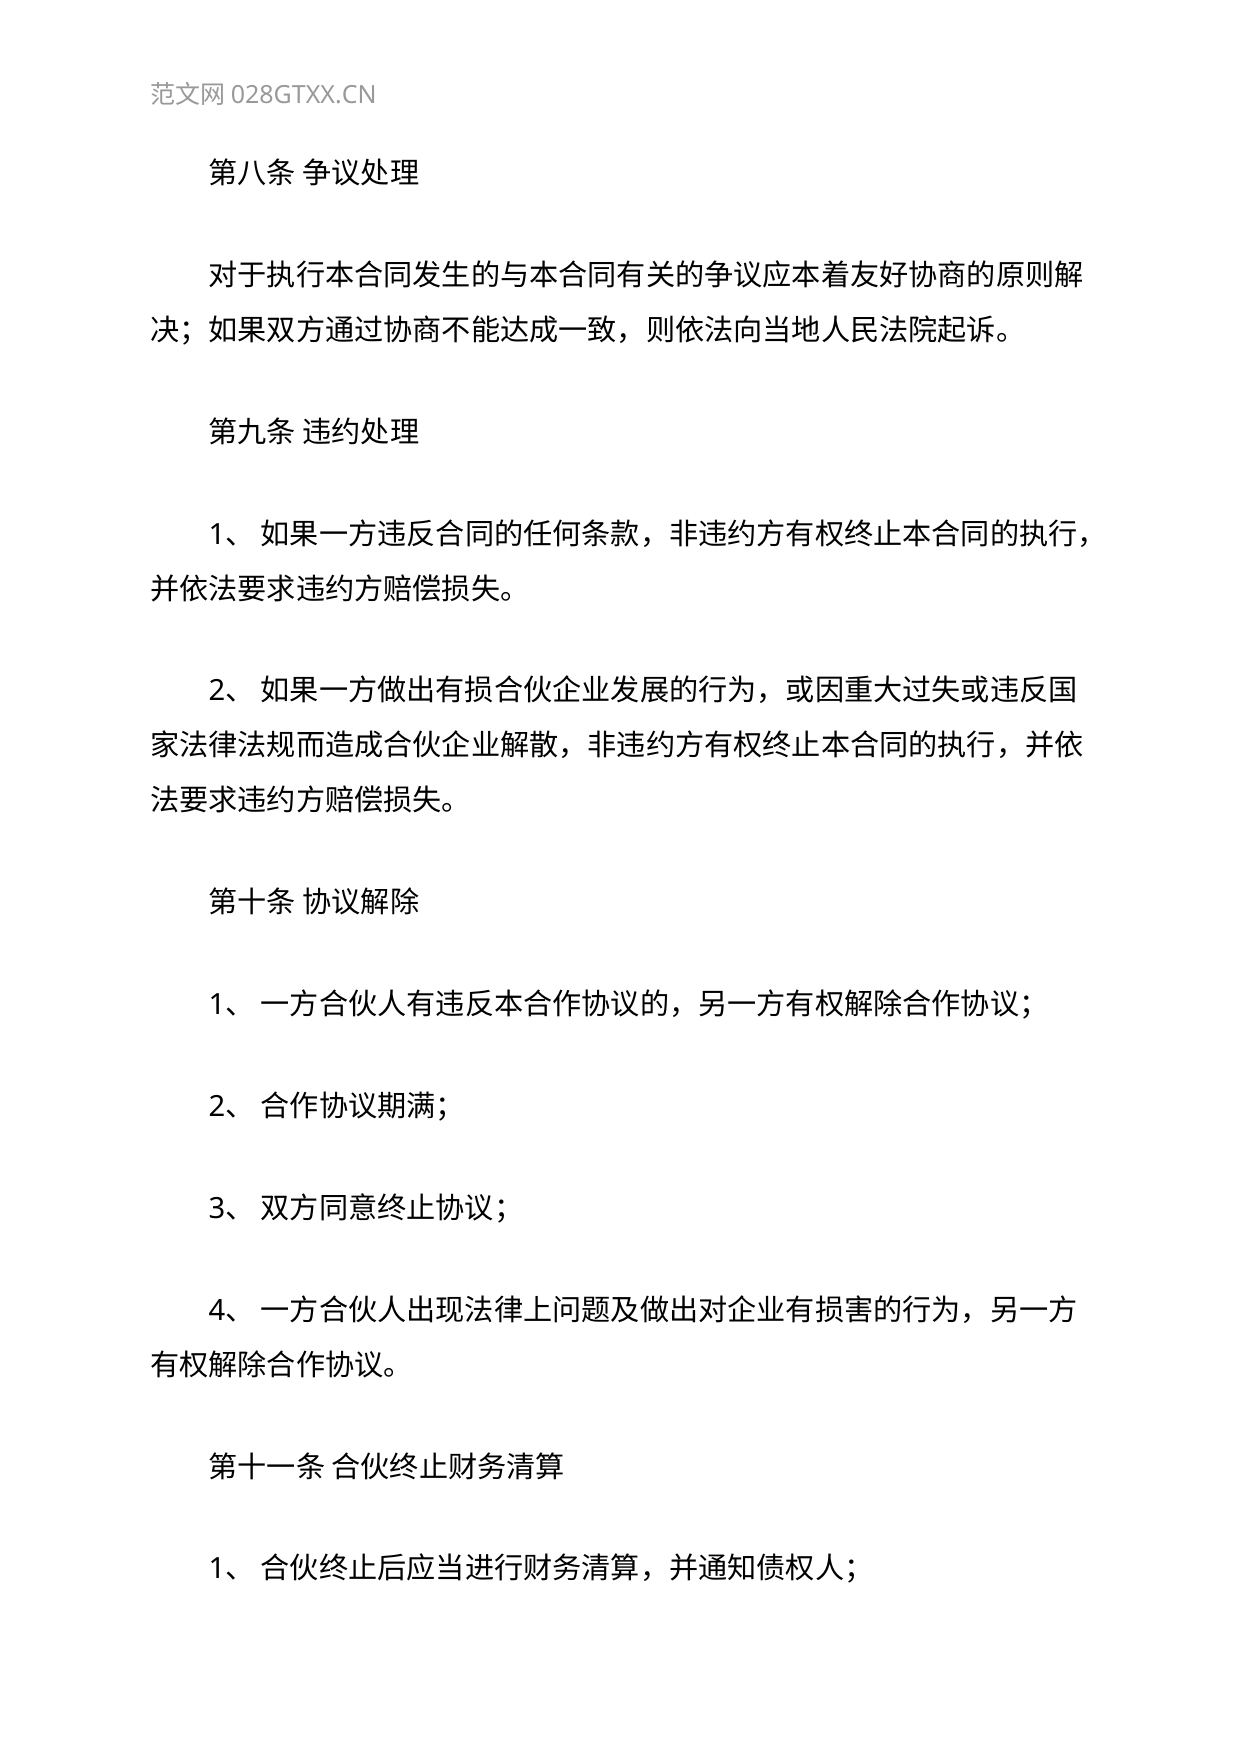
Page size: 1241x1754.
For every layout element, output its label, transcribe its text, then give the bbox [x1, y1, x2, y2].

text 1、 合伙终止后应当进行财务清算，并通知债权人； [150, 1545, 1090, 1587]
text 1、 如果一方违反合同的任何条款，非违约方有权终止本合同的执行，并依法要求违约方赔偿损失。 [150, 510, 1090, 607]
text 第八条 争议处理 [150, 150, 1090, 192]
text 2、 如果一方做出有损合伙企业发展的行为，或因重大过失或违反国家法律法规而造成合伙企业解散，非违约方有权终止本合同的执行，并依法要求违约方赔偿损失。 [150, 667, 1090, 819]
text 对于执行本合同发生的与本合同有关的争议应本着友好协商的原则解决；如果双方通过协商不能达成一致，则依法向当地人民法院起诉。 [150, 252, 1090, 349]
text 第十条 协议解除 [150, 879, 1090, 921]
text 2、 合作协议期满； [150, 1082, 1090, 1125]
text 第九条 违约处理 [150, 408, 1090, 451]
text 3、 双方同意终止协议； [150, 1184, 1090, 1227]
text 1、 一方合伙人有违反本合作协议的，另一方有权解除合作协议； [150, 980, 1090, 1023]
text 4、 一方合伙人出现法律上问题及做出对企业有损害的行为，另一方有权解除合作协议。 [150, 1286, 1090, 1384]
text 第十一条 合伙终止财务清算 [150, 1443, 1090, 1485]
